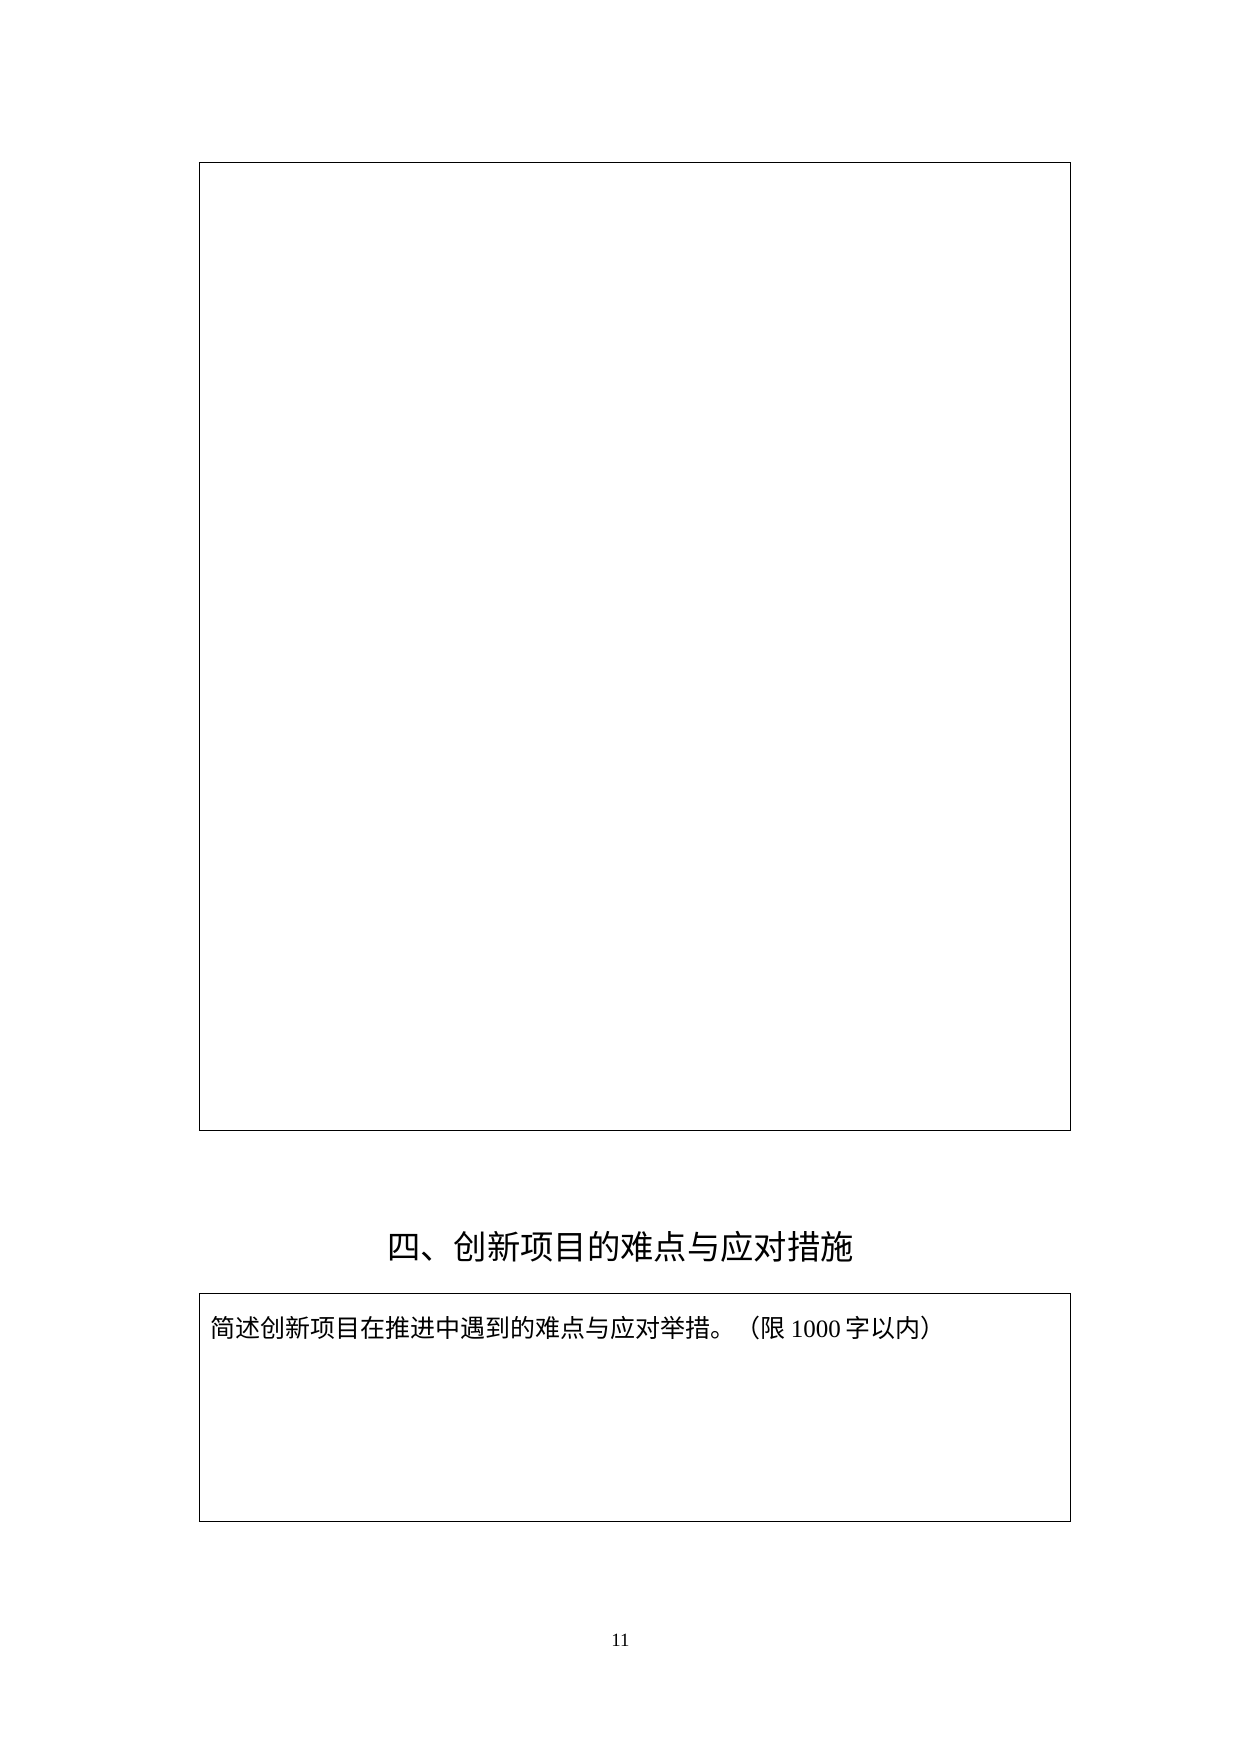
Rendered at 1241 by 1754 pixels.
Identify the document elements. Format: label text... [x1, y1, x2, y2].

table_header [200, 1294, 1070, 1521]
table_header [200, 163, 1070, 1130]
text 四、创新项目的难点与应对措施 [187, 1212, 1053, 1277]
